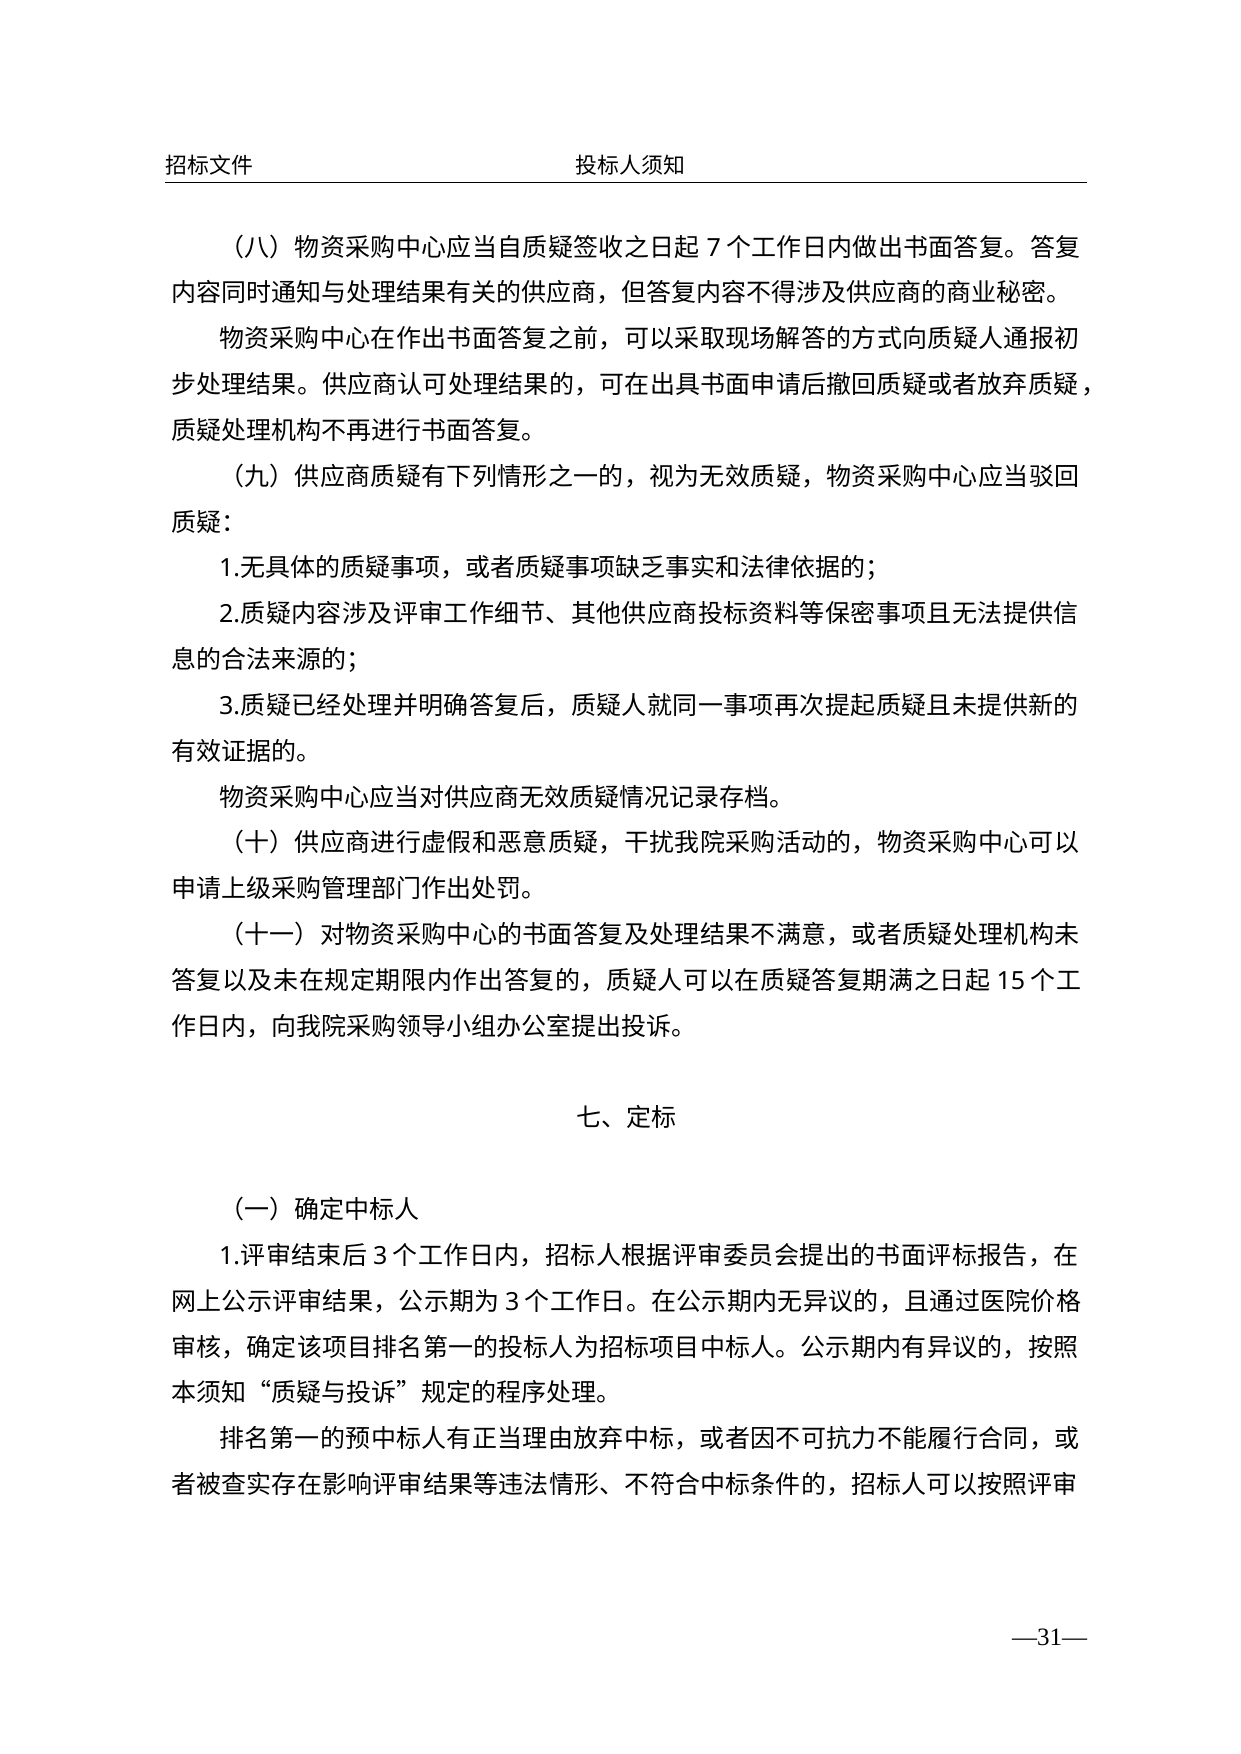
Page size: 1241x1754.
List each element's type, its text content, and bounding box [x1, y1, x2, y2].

text 1.无具体的质疑事项，或者质疑事项缺乏事实和法律依据的； [171, 540, 1081, 586]
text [171, 1411, 1081, 1503]
text 3.质疑已经处理并明确答复后，质疑人就同一事项再次提起质疑且未提供新的有效证据的。 [171, 678, 1081, 769]
text （一）确定中标人 [171, 1182, 1081, 1228]
text （十一）对物资采购中心的书面答复及处理结果不满意，或者质疑处理机构未答复以及未在规定期限内作出答复的，质疑人可以在质疑答复期满之日起15个工作日内，向我院采购领导小组办公室提出投诉。 [171, 907, 1081, 1044]
text （九）供应商质疑有下列情形之一的，视为无效质疑，物资采购中心应当驳回质疑： [171, 448, 1081, 540]
text 物资采购中心应当对供应商无效质疑情况记录存档。 [171, 769, 1081, 815]
text 物资采购中心在作出书面答复之前，可以采取现场解答的方式向质疑人通报初步处理结果。供应商认可处理结果的，可在出具书面申请后撤回质疑或者放弃质疑，质疑处理机构不再进行书面答复。 [171, 311, 1081, 448]
text （十）供应商进行虚假和恶意质疑，干扰我院采购活动的，物资采购中心可以申请上级采购管理部门作出处罚。 [171, 815, 1081, 907]
text （八）物资采购中心应当自质疑签收之日起7个工作日内做出书面答复。答复内容同时通知与处理结果有关的供应商，但答复内容不得涉及供应商的商业秘密。 [171, 219, 1081, 311]
text 七、定标 [171, 1090, 1081, 1136]
text 2.质疑内容涉及评审工作细节、其他供应商投标资料等保密事项且无法提供信息的合法来源的； [171, 586, 1081, 678]
text 1.评审结束后3个工作日内，招标人根据评审委员会提出的书面评标报告，在网上公示评审结果，公示期为3个工作日。在公示期内无异议的，且通过医院价格审核，确定该项目排名第一的投标人为招标项目中标人。公示期内有异议的，按照本须知“质疑与投诉”规定的程序处理。 [171, 1228, 1081, 1411]
